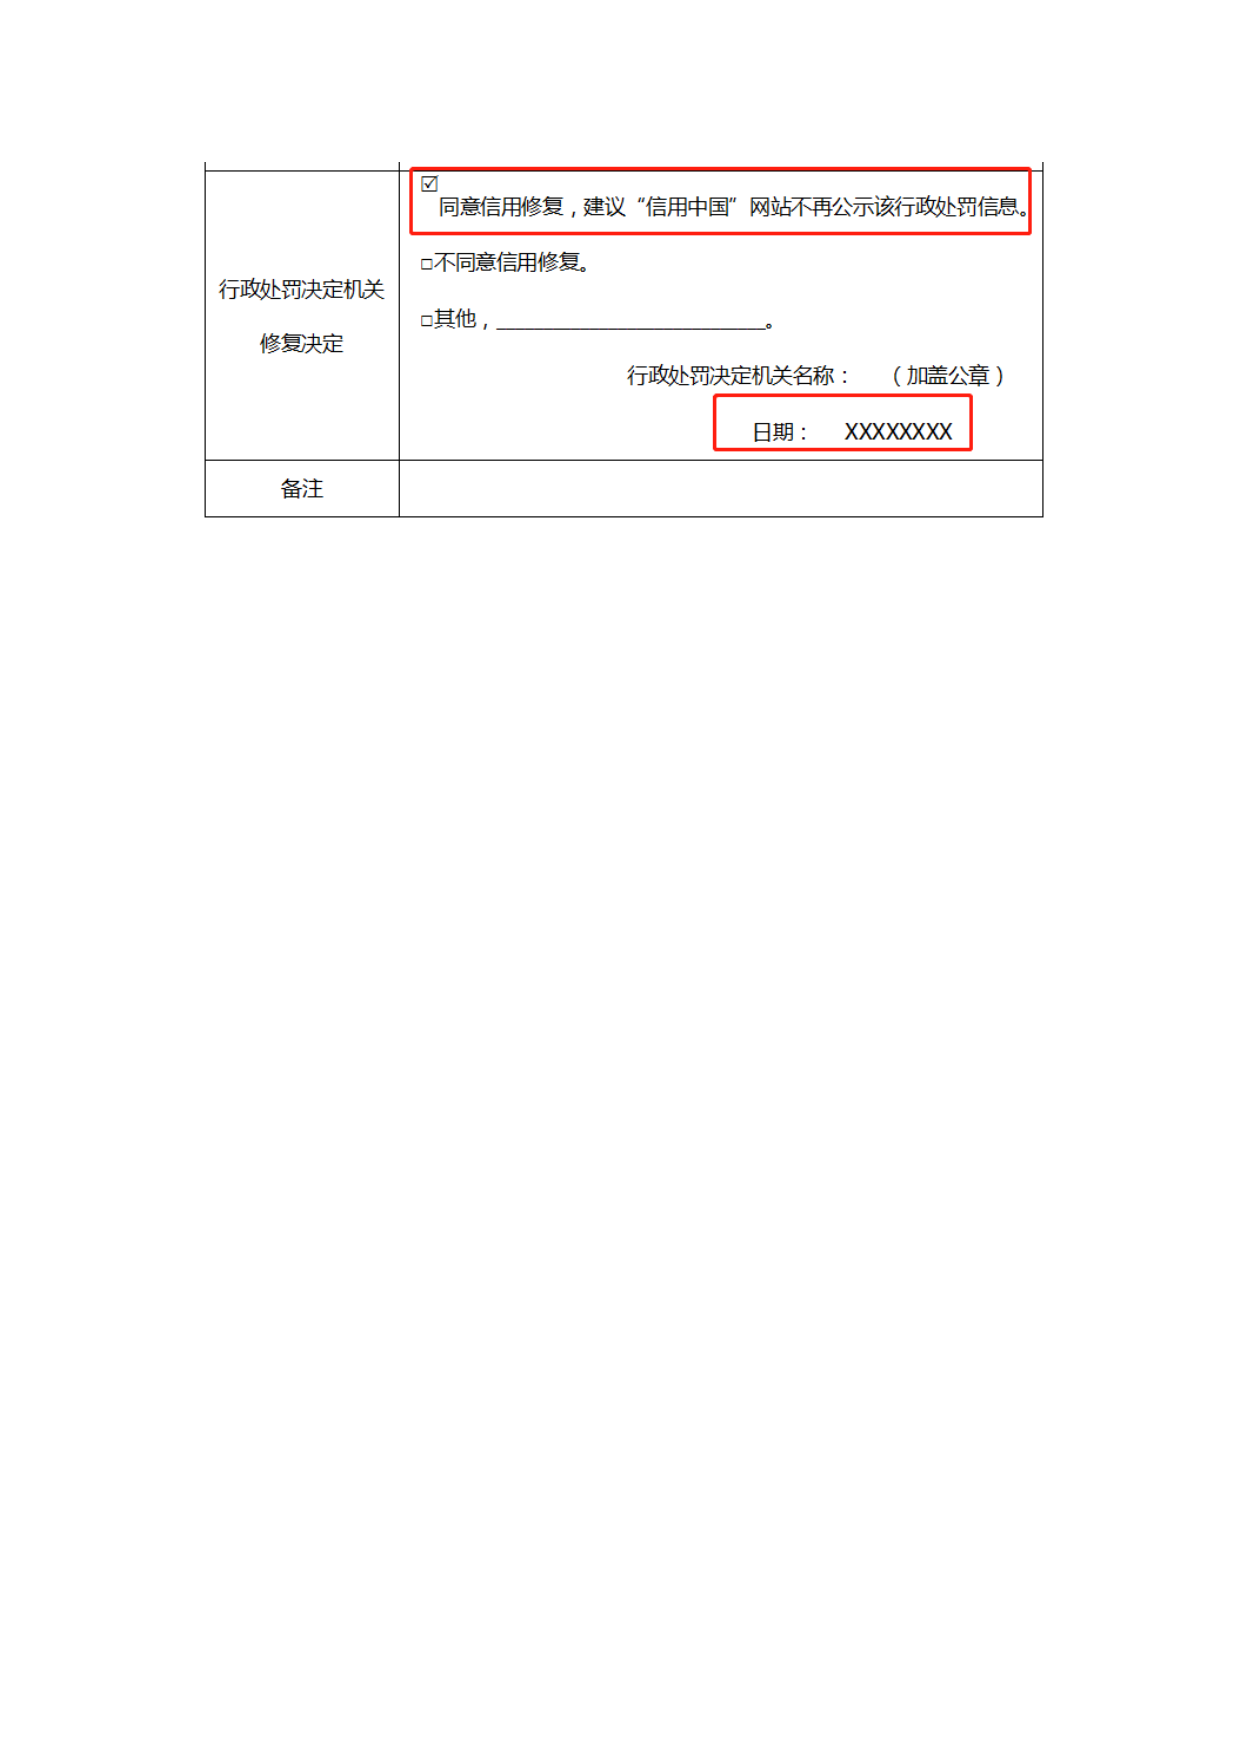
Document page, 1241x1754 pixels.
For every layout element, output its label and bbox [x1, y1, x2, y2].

picture [187, 162, 1053, 527]
